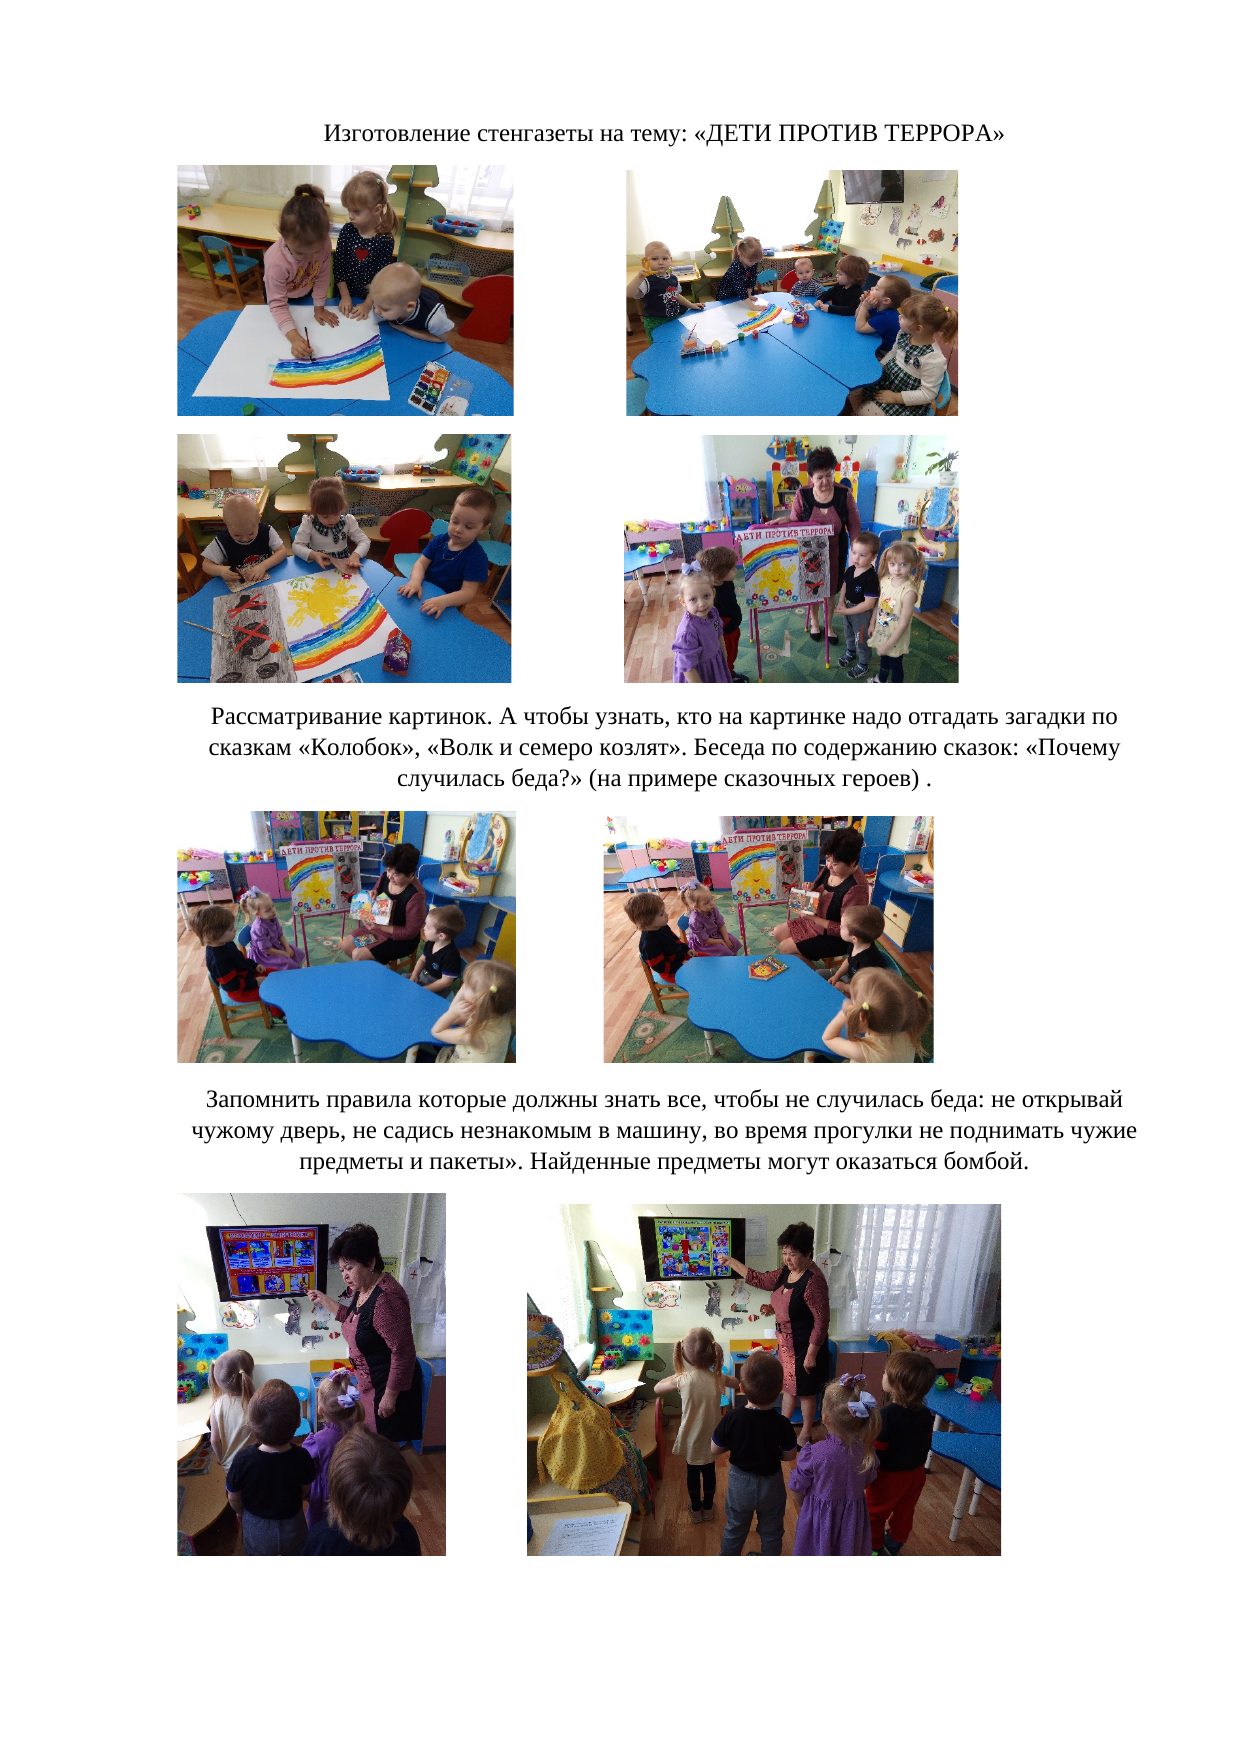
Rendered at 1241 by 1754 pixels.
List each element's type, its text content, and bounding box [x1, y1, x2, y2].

picture [177, 1193, 446, 1556]
picture [177, 165, 514, 416]
text Рассматривание картинок. А чтобы узнать, кто на картинке надо отгадать загадки по сказкам «Колобок», «Волк и семеро козлят». Беседа по содержанию сказок: «Почему случилась беда?» (на примере сказочных героев) . [177, 701, 1152, 792]
picture [177, 434, 512, 683]
picture [527, 1204, 1002, 1556]
picture [624, 435, 959, 683]
text Изготовление стенгазеты на тему: «ДЕТИ ПРОТИВ ТЕРРОРА» [177, 118, 1152, 147]
text Запомнить правила которые должны знать все, чтобы не случилась беда: не открывай чужому дверь, не садись незнакомым в машину, во время прогулки не поднимать чужие предметы и пакеты». Найденные предметы могут оказаться бомбой. [177, 1084, 1152, 1174]
picture [177, 811, 516, 1063]
picture [626, 170, 959, 416]
picture [603, 816, 934, 1063]
